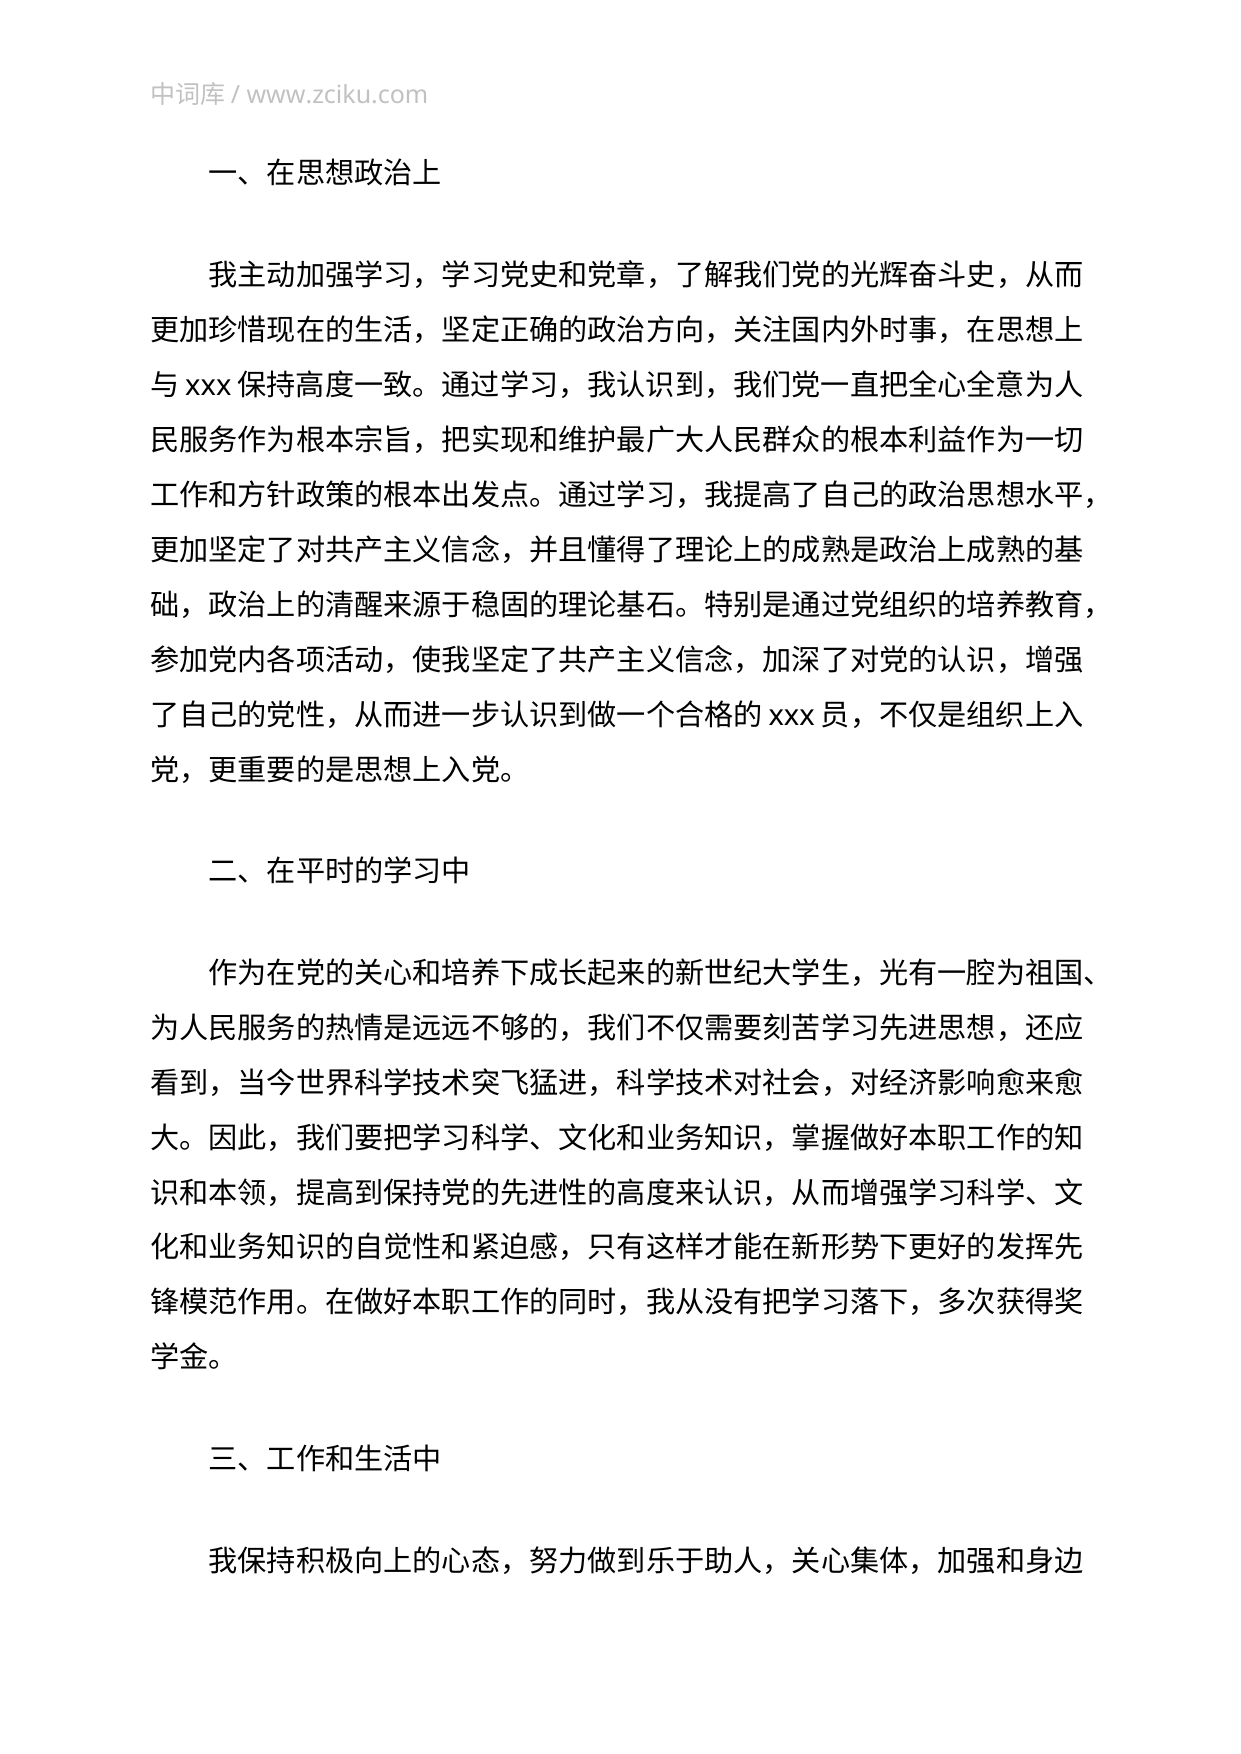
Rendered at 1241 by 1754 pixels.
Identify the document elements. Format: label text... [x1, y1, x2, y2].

text 我主动加强学习，学习党史和党章，了解我们党的光辉奋斗史，从而更加珍惜现在的生活，坚定正确的政治方向，关注国内外时事，在思想上与xxx保持高度一致。通过学习，我认识到，我们党一直把全心全意为人民服务作为根本宗旨，把实现和维护最广大人民群众的根本利益作为一切工作和方针政策的根本出发点。通过学习，我提高了自己的政治思想水平，更加坚定了对共产主义信念，并且懂得了理论上的成熟是政治上成熟的基础，政治上的清醒来源于稳固的理论基石。特别是通过党组织的培养教育，参加党内各项活动，使我坚定了共产主义信念，加深了对党的认识，增强了自己的党性，从而进一步认识到做一个合格的xxx员，不仅是组织上入党，更重要的是思想上入党。 [150, 252, 1090, 788]
text 三、工作和生活中 [150, 1436, 1090, 1478]
text 作为在党的关心和培养下成长起来的新世纪大学生，光有一腔为祖国、为人民服务的热情是远远不够的，我们不仅需要刻苦学习先进思想，还应看到，当今世界科学技术突飞猛进，科学技术对社会，对经济影响愈来愈大。因此，我们要把学习科学、文化和业务知识，掌握做好本职工作的知识和本领，提高到保持党的先进性的高度来认识，从而增强学习科学、文化和业务知识的自觉性和紧迫感，只有这样才能在新形势下更好的发挥先锋模范作用。在做好本职工作的同时，我从没有把学习落下，多次获得奖学金。 [150, 949, 1090, 1376]
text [150, 1537, 1090, 1580]
text 一、在思想政治上 [150, 150, 1090, 192]
text 二、在平时的学习中 [150, 848, 1090, 890]
